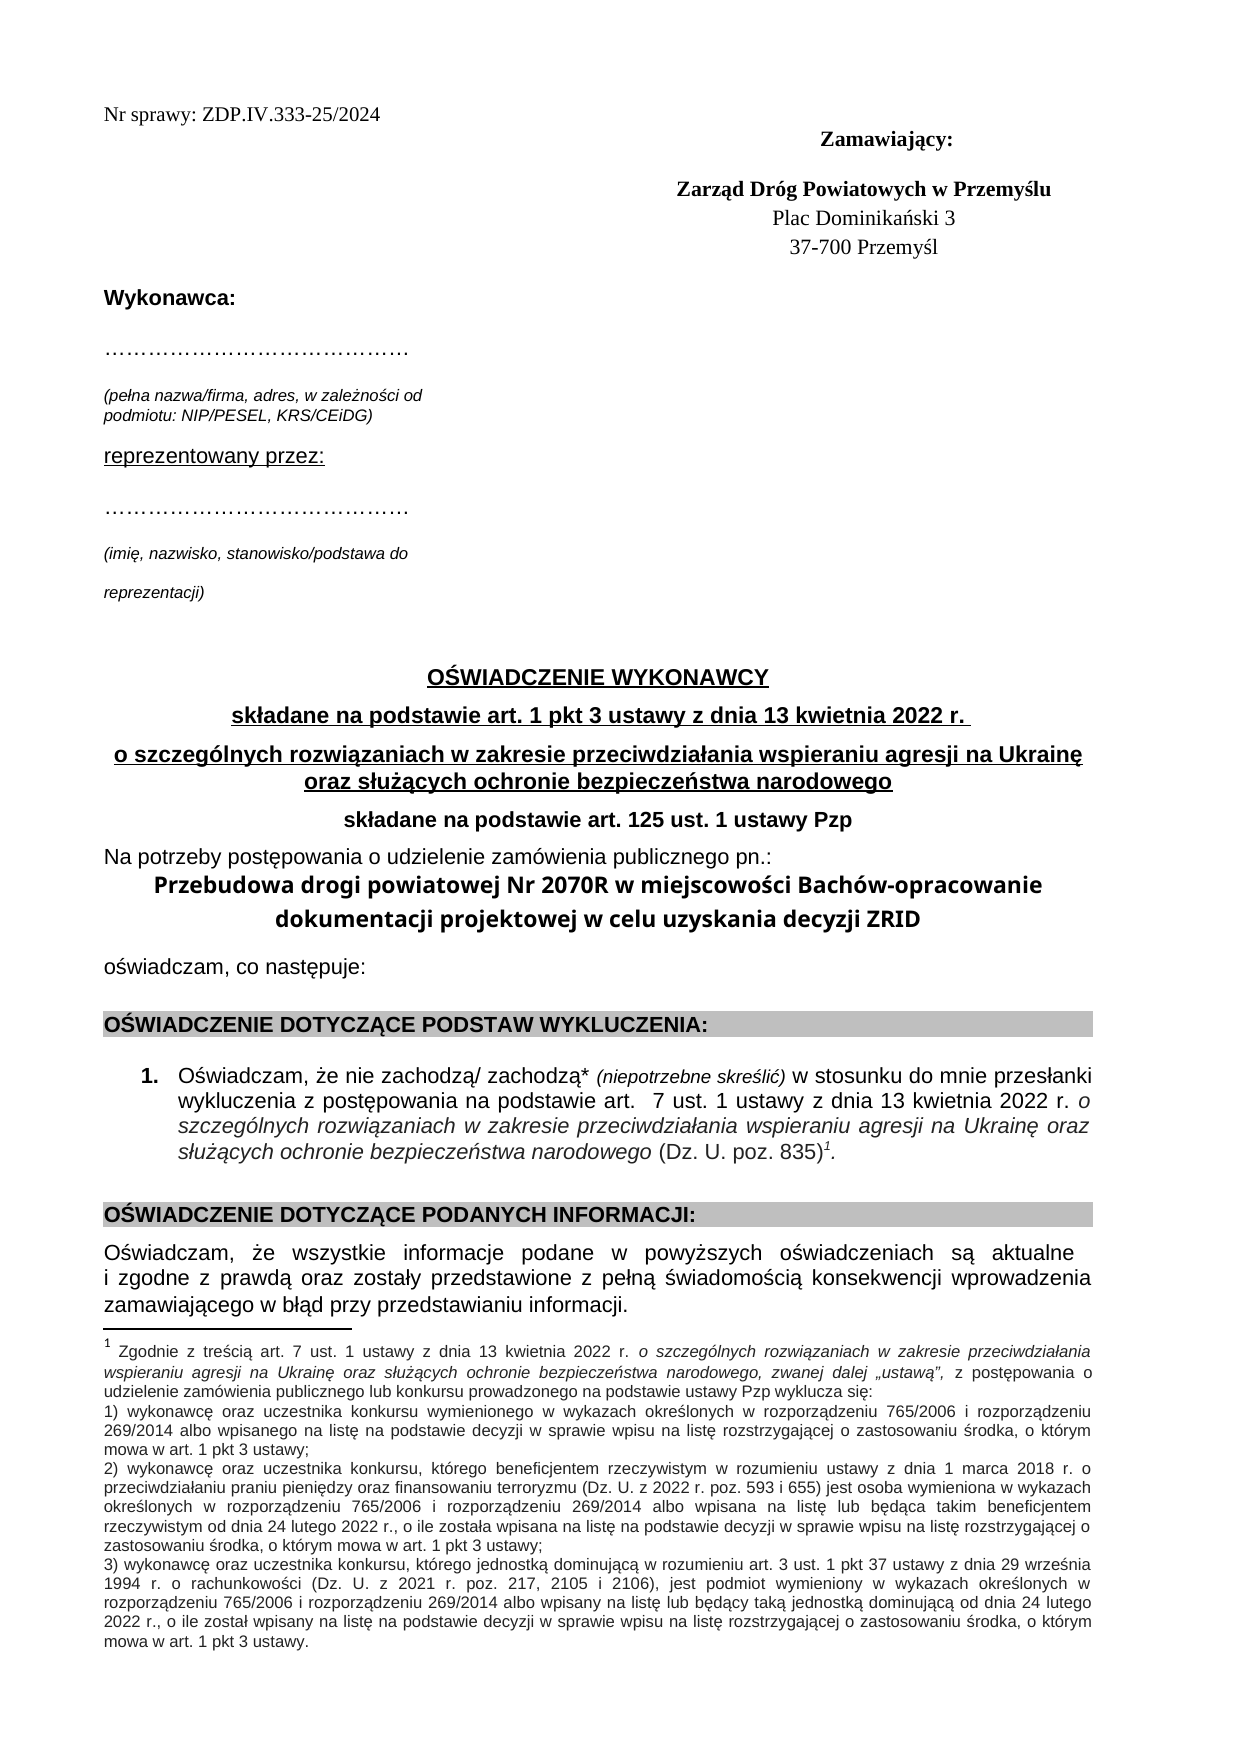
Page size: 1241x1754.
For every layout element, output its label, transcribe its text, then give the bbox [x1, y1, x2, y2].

text Oświadczam, że wszystkie informacje podane w powyższych oświadczeniach są aktualne i zgodne z prawdą oraz zostały przedstawione z pełną świadomością konsekwencji wprowadzenia zamawiającego w błąd przy przedstawianiu informacji. [103, 1239, 1093, 1318]
text (imię, nazwisko, stanowisko/podstawa do reprezentacji) [103, 544, 472, 602]
text o szczególnych rozwiązaniach w zakresie przeciwdziałania wspieraniu agresji na Ukrainę oraz służących ochronie bezpieczeństwa narodowego [103, 741, 1093, 794]
text OŚWIADCZENIE DOTYCZĄCE PODSTAW WYKLUCZENIA: [103, 1011, 1093, 1037]
text (pełna nazwa/firma, adres, w zależności od podmiotu: NIP/PESEL, KRS/CEiDG) [103, 385, 472, 425]
text OŚWIADCZENIE WYKONAWCY [103, 663, 1093, 690]
text składane na podstawie art. 1 pkt 3 ustawy z dnia 13 kwietnia 2022 r. [103, 702, 1093, 729]
text Zarząd Dróg Powiatowych w Przemyślu [635, 176, 1093, 201]
text Nr sprawy: ZDP.IV.333-25/2024 [103, 102, 1093, 126]
text …………………………………… [103, 494, 472, 519]
text Plac Dominikański 3 [635, 205, 1093, 230]
text OŚWIADCZENIE DOTYCZĄCE PODANYCH INFORMACJI: [103, 1202, 1093, 1227]
text oświadczam, co następuje: [103, 953, 1093, 979]
text Przebudowa drogi powiatowej Nr 2070R w miejscowości Bachów-opracowanie dokumentacji projektowej w celu uzyskania decyzji ZRID [103, 869, 1093, 934]
list Oświadczam, że nie zachodzą/ zachodzą* (niepotrzebne skreślić) w stosunku do mnie przesłanki wykluczenia z postępowania na podstawie art. 7 ust. 1 ustawy z dnia 13 kwietnia 2022 r. o szczególnych rozwiązaniach w zakresie przeciwdziałania wspieraniu agresji na Ukrainę oraz służących ochronie bezpieczeństwa narodowego (Dz. U. poz. 835). [141, 1063, 1093, 1164]
text składane na podstawie art. 125 ust. 1 ustawy Pzp [103, 806, 1093, 832]
text Na potrzeby postępowania o udzielenie zamówienia publicznego pn.: [103, 844, 1093, 869]
text …………………………………… [103, 335, 1093, 360]
text Zamawiający: [103, 126, 1093, 151]
text Wykonawca: [103, 284, 1093, 310]
text 37-700 Przemyśl [635, 234, 1093, 259]
text reprezentowany przez: [103, 443, 1093, 468]
